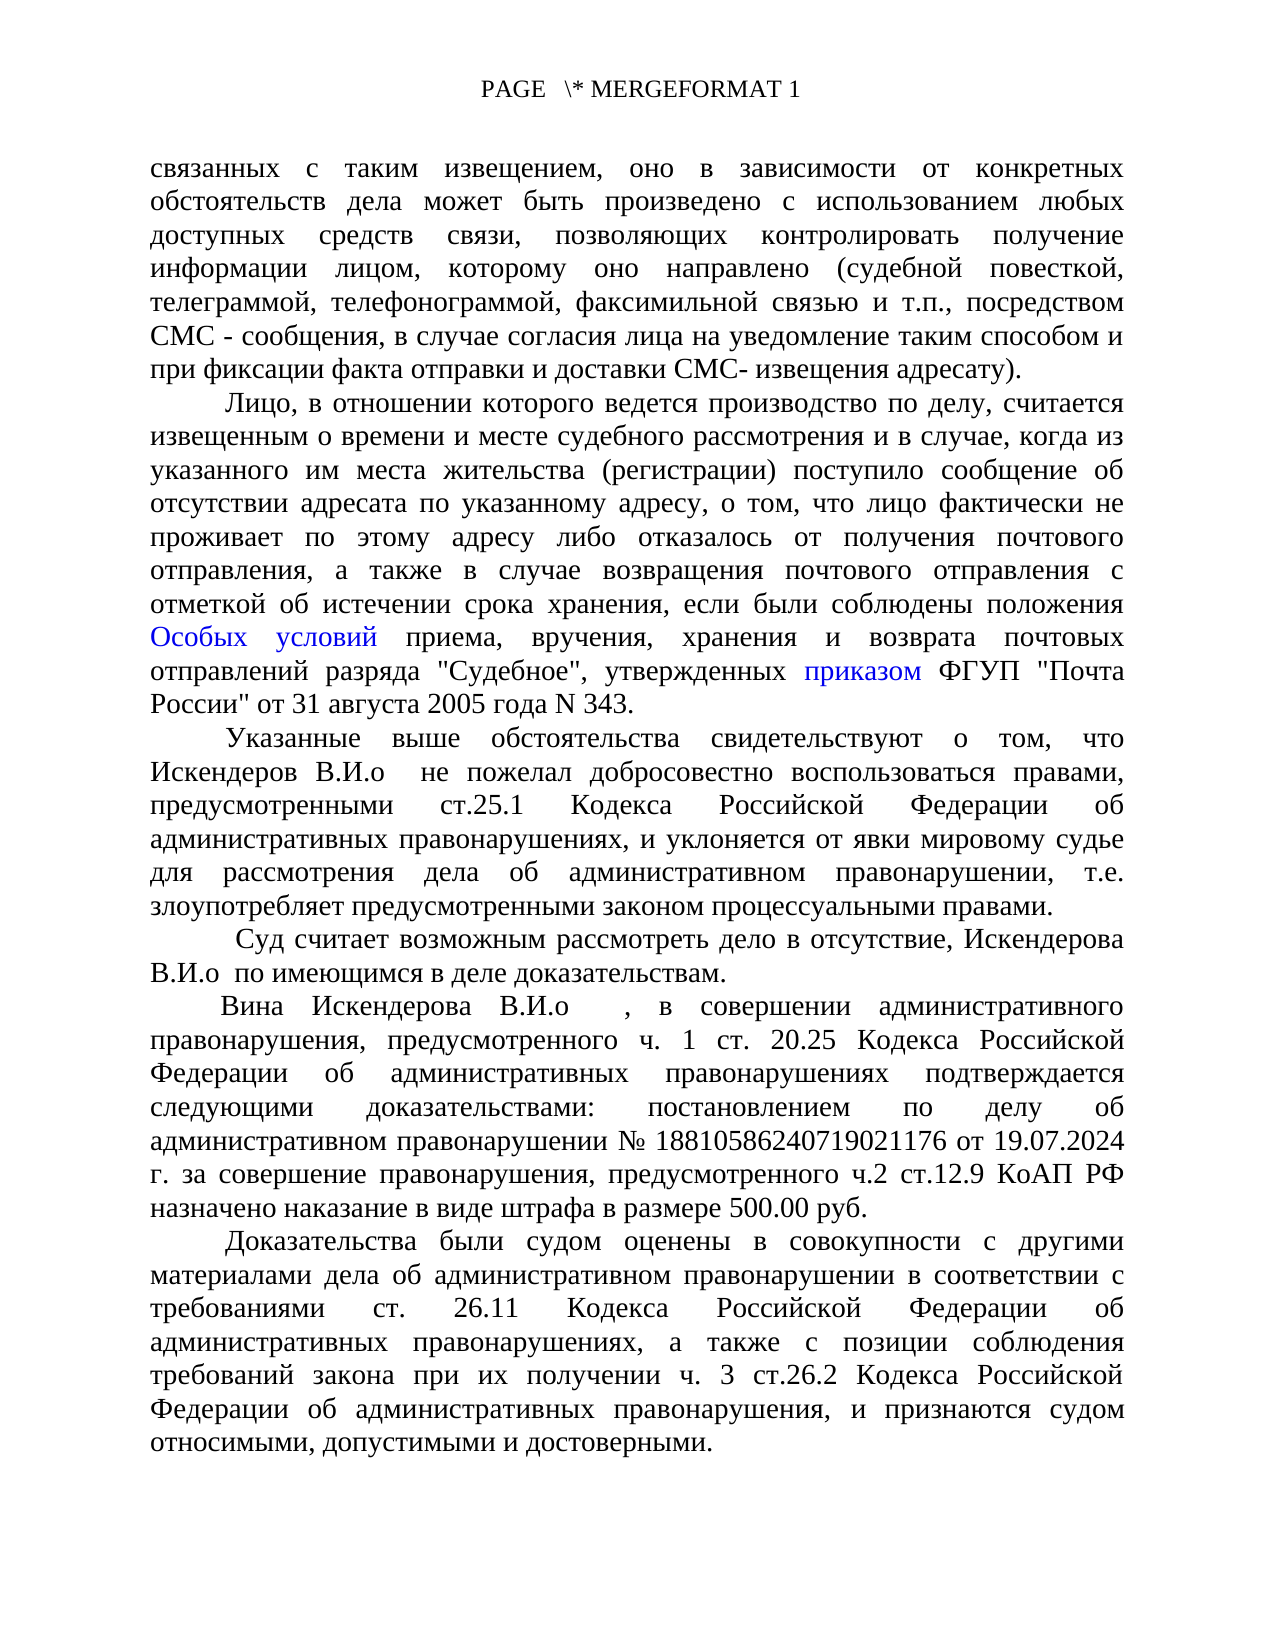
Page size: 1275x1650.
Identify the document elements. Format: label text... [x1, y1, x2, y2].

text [150, 150, 1125, 385]
text Вина Искендерова В.И.о , в совершении административного правонарушения, предусмотренного ч. 1 ст. 20.25 Кодекса Российской Федерации об административных правонарушениях подтверждается следующими доказательствами: постановлением по делу об административном правонарушении № 18810586240719021176 от 19.07.2024 г. за совершение правонарушения, предусмотренного ч.2 ст.12.9 КоАП РФ назначено наказание в виде штрафа в размере 500.00 руб. [150, 988, 1125, 1223]
text Суд считает возможным рассмотреть дело в отсутствие, Искендерова В.И.о по имеющимся в деле доказательствам. [150, 921, 1125, 988]
text Доказательства были судом оценены в совокупности с другими материалами дела об административном правонарушении в соответствии с требованиями ст. 26.11 Кодекса Российской Федерации об административных правонарушениях, а также с позиции соблюдения требований закона при их получении ч. 3 ст.26.2 Кодекса Российской Федерации об административных правонарушения, и признаются судом относимыми, допустимыми и достоверными. [150, 1223, 1125, 1458]
text Указанные выше обстоятельства свидетельствуют о том, что Искендеров В.И.о не пожелал добросовестно воспользоваться правами, предусмотренными ст.25.1 Кодекса Российской Федерации об административных правонарушениях, и уклоняется от явки мировому судье для рассмотрения дела об административном правонарушении, т.е. злоупотребляет предусмотренными законом процессуальными правами. [150, 720, 1125, 921]
text Лицо, в отношении которого ведется производство по делу, считается извещенным о времени и месте судебного рассмотрения и в случае, когда из указанного им места жительства (регистрации) поступило сообщение об отсутствии адресата по указанному адресу, о том, что лицо фактически не проживает по этому адресу либо отказалось от получения почтового отправления, а также в случае возвращения почтового отправления с отметкой об истечении срока хранения, если были соблюдены положения Особых условий приема, вручения, хранения и возврата почтовых отправлений разряда "Судебное", утвержденных приказом ФГУП "Почта России" от 31 августа 2005 года N 343. [150, 385, 1125, 720]
